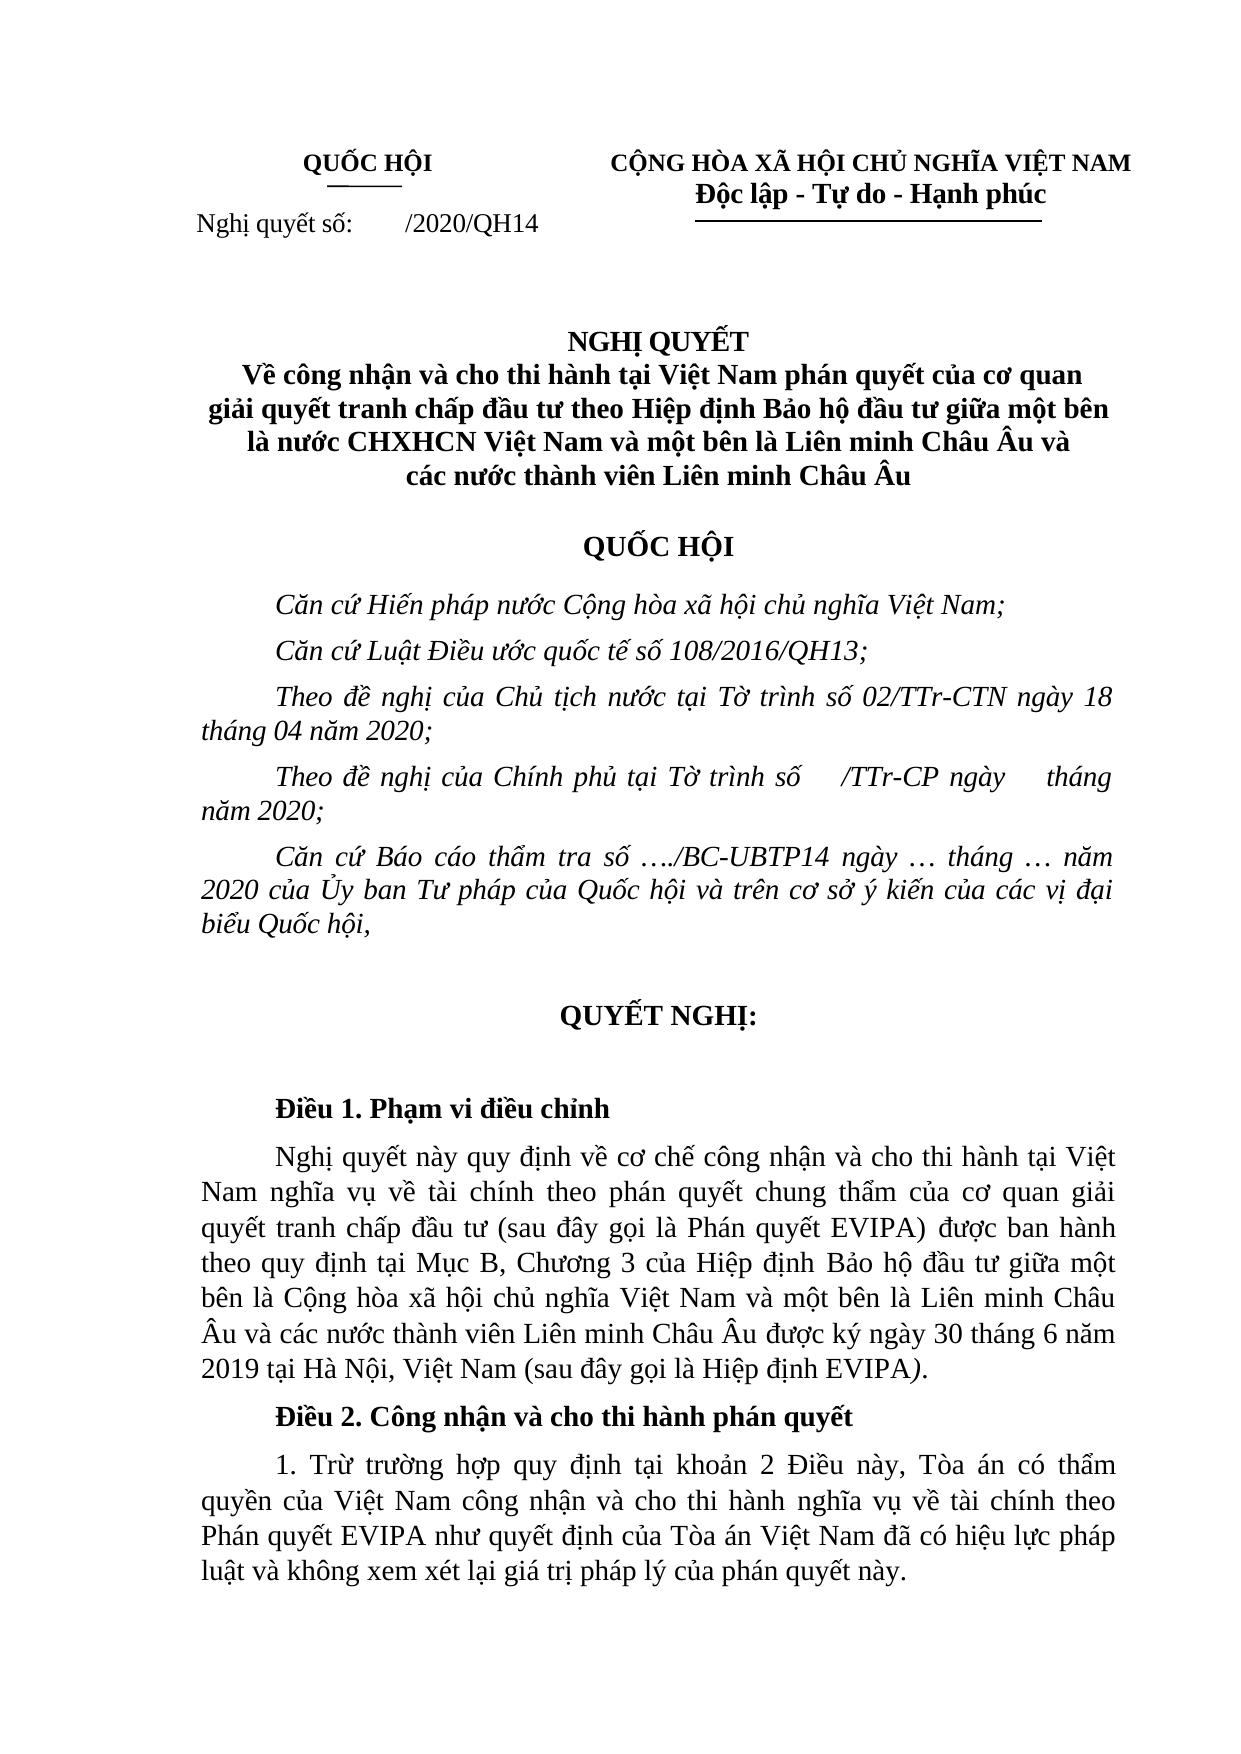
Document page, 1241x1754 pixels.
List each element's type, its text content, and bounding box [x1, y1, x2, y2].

text giải quyết tranh chấp đầu tư theo Hiệp định Bảo hộ đầu tư giữa một bên là nước CHXHCN Việt Nam và một bên là Liên minh Châu Âu và [201, 391, 1116, 458]
table_header QUỐC HỘI Nghị quyết số: /2020/QH14 [168, 148, 564, 285]
text QUYẾT NGHỊ: [201, 998, 1116, 1031]
text Căn cứ Hiến pháp nước Cộng hòa xã hội chủ nghĩa Việt Nam; [201, 587, 1116, 621]
text Căn cứ Báo cáo thẩm tra số …./BC-UBTP14 ngày … tháng … năm 2020 của Ủy ban Tư pháp của Quốc hội và trên cơ sở ý kiến của các vị đại biểu Quốc hội, [201, 839, 1116, 939]
text Điều 1. Phạm vi điều chỉnh [201, 1090, 1116, 1125]
text Theo đề nghị của Chính phủ tại Tờ trình số /TTr-CP ngày tháng năm 2020; [201, 759, 1116, 826]
text Điều 2. Công nhận và cho thi hành phán quyết [201, 1398, 1116, 1434]
text NGHỊ QUYẾT [201, 324, 1116, 357]
text Theo đề nghị của Chủ tịch nước tại Tờ trình số 02/TTr-CTN ngày 18 tháng 04 năm 2020; [201, 679, 1116, 747]
text 1. Trừ trường hợp quy định tại khoản 2 Điều này, Tòa án có thẩm quyền của Việt Nam công nhận và cho thi hành nghĩa vụ về tài chính theo Phán quyết EVIPA như quyết định của Tòa án Việt Nam đã có hiệu lực pháp luật và không xem xét lại giá trị pháp lý của phán quyết này. [201, 1446, 1116, 1588]
text các nước thành viên Liên minh Châu Âu [201, 458, 1116, 491]
text Căn cứ Luật Điều ước quốc tế số 108/2016/QH13; [201, 633, 1116, 667]
text Về công nhận và cho thi hành tại Việt Nam phán quyết của cơ quan [201, 357, 1116, 391]
text QUỐC HỘI [201, 529, 1116, 562]
table_header CỘNG HÒA XÃ HỘI CHỦ NGHĨA VIỆT NAM Độc lập - Tự do - Hạnh phúc [564, 148, 1172, 285]
text Nghị quyết này quy định về cơ chế công nhận và cho thi hành tại Việt Nam nghĩa vụ về tài chính theo phán quyết chung thẩm của cơ quan giải quyết tranh chấp đầu tư (sau đây gọi là Phán quyết EVIPA) được ban hành theo quy định tại Mục B, Chương 3 của Hiệp định Bảo hộ đầu tư giữa một bên là Cộng hòa xã hội chủ nghĩa Việt Nam và một bên là Liên minh Châu Âu và các nước thành viên Liên minh Châu Âu được ký ngày 30 tháng 6 năm 2019 tại Hà Nội, Việt Nam (sau đây gọi là Hiệp định EVIPA). [201, 1138, 1116, 1386]
